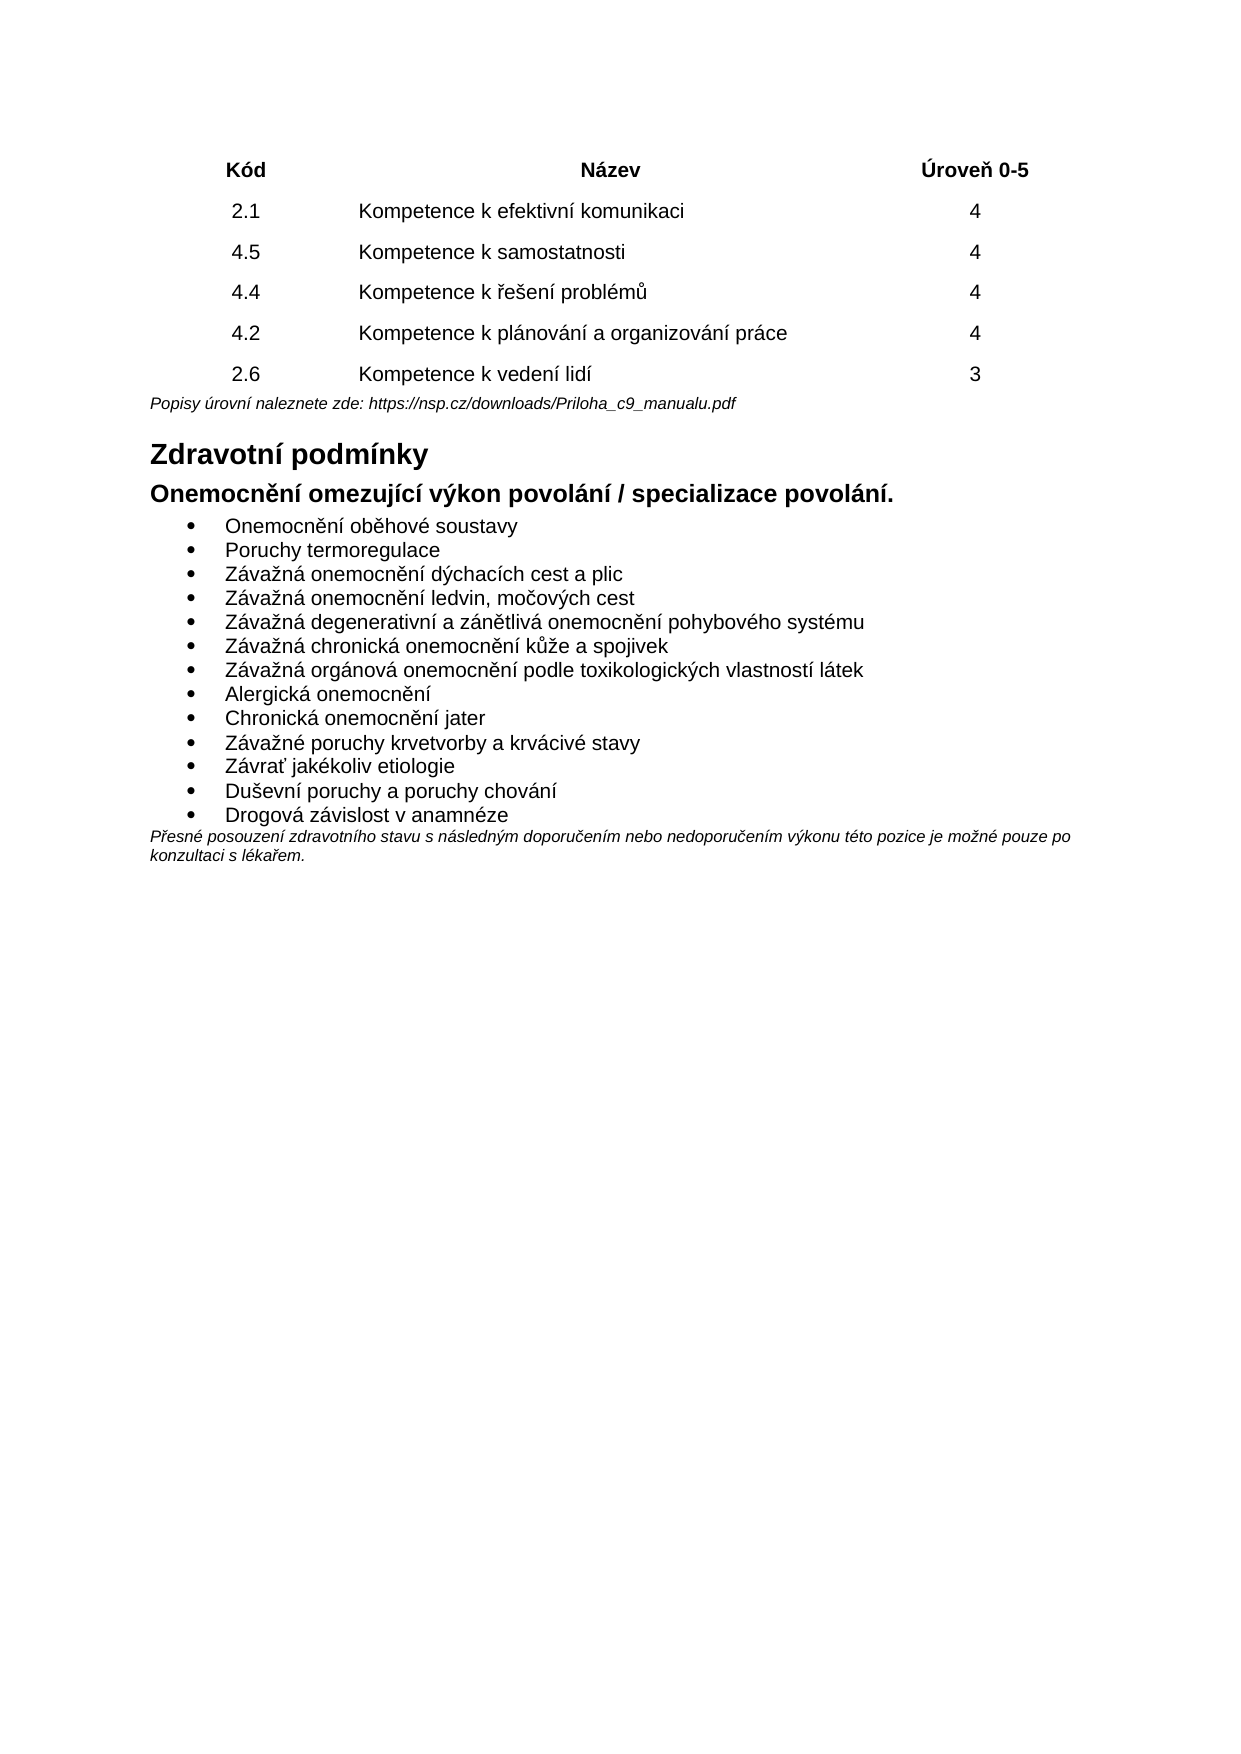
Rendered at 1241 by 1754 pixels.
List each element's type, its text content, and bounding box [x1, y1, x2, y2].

table_cell Kompetence k samostatnosti [350, 231, 871, 272]
table_cell Kompetence k vedení lidí [350, 353, 871, 394]
table_cell 2.1 [142, 191, 350, 231]
table_cell 4.4 [142, 272, 350, 312]
list Závažná degenerativní a zánětlivá onemocnění pohybového systému [187, 610, 1090, 634]
list Závažná onemocnění ledvin, močových cest [187, 586, 1090, 610]
table_cell 3 [871, 353, 1079, 394]
list Alergická onemocnění [187, 682, 1090, 706]
subtitle Onemocnění omezující výkon povolání / specializace povolání. [150, 479, 1090, 507]
list Duševní poruchy a poruchy chování [187, 778, 1090, 802]
table_cell Kompetence k plánování a organizování práce [350, 313, 871, 353]
table_cell 4 [871, 313, 1079, 353]
list Chronická onemocnění jater [187, 706, 1090, 730]
list Závažná onemocnění dýchacích cest a plic [187, 562, 1090, 586]
table_cell 2.6 [142, 353, 350, 394]
subtitle Zdravotní podmínky [150, 437, 1090, 470]
table_cell Kompetence k efektivní komunikaci [350, 191, 871, 231]
table_cell 4 [871, 191, 1079, 231]
table_cell 4 [871, 272, 1079, 312]
list Závažné poruchy krvetvorby a krvácivé stavy [187, 730, 1090, 754]
list Poruchy termoregulace [187, 538, 1090, 562]
list Závrať jakékoliv etiologie [187, 754, 1090, 778]
table_cell 4.2 [142, 313, 350, 353]
list Onemocnění oběhové soustavy [187, 514, 1090, 538]
list Drogová závislost v anamnéze [187, 802, 1090, 827]
list Závažná chronická onemocnění kůže a spojivek [187, 634, 1090, 658]
list Závažná orgánová onemocnění podle toxikologických vlastností látek [187, 658, 1090, 682]
text Přesné posouzení zdravotního stavu s následným doporučením nebo nedoporučením výkonu této pozice je možné pouze po konzultaci s lékařem. [150, 827, 1090, 865]
table_header Úroveň 0-5 [871, 150, 1079, 191]
table_cell Kompetence k řešení problémů [350, 272, 871, 312]
table_header Název [350, 150, 871, 191]
text Popisy úrovní naleznete zde: https://nsp.cz/downloads/Priloha_c9_manualu.pdf [150, 394, 1090, 413]
table_header Kód [142, 150, 350, 191]
table_cell 4 [871, 231, 1079, 272]
table_cell 4.5 [142, 231, 350, 272]
